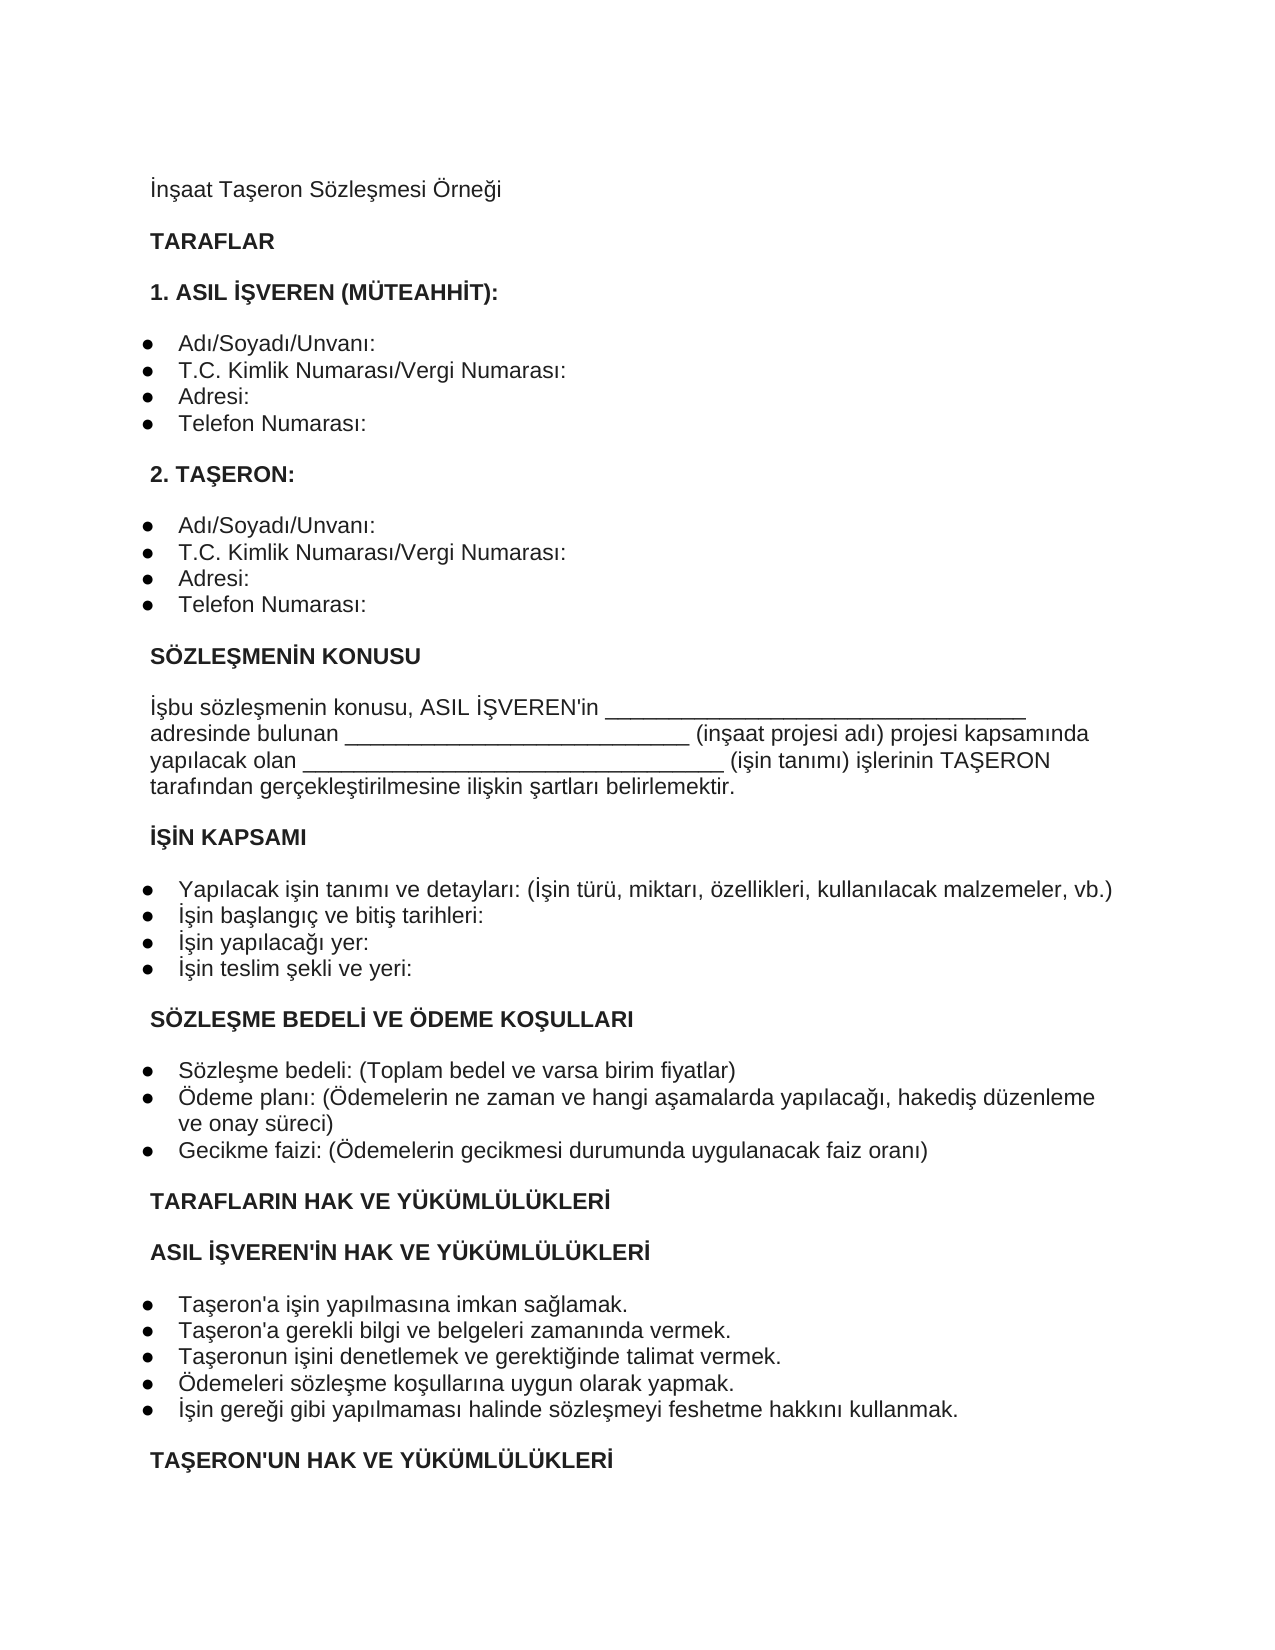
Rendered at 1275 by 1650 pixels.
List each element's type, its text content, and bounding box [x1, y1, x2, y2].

list Adresi: [141, 383, 1125, 409]
list İşin gereği gibi yapılmaması halinde sözleşmeyi feshetme hakkını kullanmak. [141, 1396, 1125, 1422]
list Adresi: [141, 565, 1125, 591]
text 2. TAŞERON: [150, 461, 1125, 487]
list İşin başlangıç ve bitiş tarihleri: [141, 902, 1125, 928]
list Taşeronun işini denetlemek ve gerektiğinde talimat vermek. [141, 1343, 1125, 1370]
list T.C. Kimlik Numarası/Vergi Numarası: [141, 357, 1125, 383]
text 1. ASIL İŞVEREN (MÜTEAHHİT): [150, 279, 1125, 305]
list Gecikme faizi: (Ödemelerin gecikmesi durumunda uygulanacak faiz oranı) [141, 1137, 1125, 1163]
text ASIL İŞVEREN'İN HAK VE YÜKÜMLÜLÜKLERİ [150, 1239, 1125, 1266]
list Telefon Numarası: [141, 591, 1125, 618]
list Ödeme planı: (Ödemelerin ne zaman ve hangi aşamalarda yapılacağı, hakediş düzenleme ve onay süreci) [141, 1084, 1125, 1137]
list Adı/Soyadı/Unvanı: [141, 330, 1125, 357]
text İşbu sözleşmenin konusu, ASIL İŞVEREN'in _________________________________ adresinde bulunan ___________________________ (inşaat projesi adı) projesi kapsamında yapılacak olan _________________________________ (işin tanımı) işlerinin TAŞERON tarafından gerçekleştirilmesine ilişkin şartları belirlemektir. [150, 694, 1125, 799]
text TAŞERON'UN HAK VE YÜKÜMLÜLÜKLERİ [150, 1447, 1125, 1474]
text TARAFLARIN HAK VE YÜKÜMLÜLÜKLERİ [150, 1188, 1125, 1214]
text TARAFLAR [150, 228, 1125, 254]
list T.C. Kimlik Numarası/Vergi Numarası: [141, 538, 1125, 565]
list Telefon Numarası: [141, 409, 1125, 436]
list Taşeron'a işin yapılmasına imkan sağlamak. [141, 1291, 1125, 1317]
list Yapılacak işin tanımı ve detayları: (İşin türü, miktarı, özellikleri, kullanılacak malzemeler, vb.) [141, 876, 1125, 902]
text SÖZLEŞMENİN KONUSU [150, 643, 1125, 669]
list İşin yapılacağı yer: [141, 928, 1125, 955]
list Adı/Soyadı/Unvanı: [141, 512, 1125, 538]
text İŞİN KAPSAMI [150, 824, 1125, 851]
list Ödemeleri sözleşme koşullarına uygun olarak yapmak. [141, 1370, 1125, 1396]
list Sözleşme bedeli: (Toplam bedel ve varsa birim fiyatlar) [141, 1057, 1125, 1084]
text SÖZLEŞME BEDELİ VE ÖDEME KOŞULLARI [150, 1006, 1125, 1032]
text İnşaat Taşeron Sözleşmesi Örneği [150, 176, 1125, 203]
list İşin teslim şekli ve yeri: [141, 955, 1125, 981]
list Taşeron'a gerekli bilgi ve belgeleri zamanında vermek. [141, 1317, 1125, 1343]
